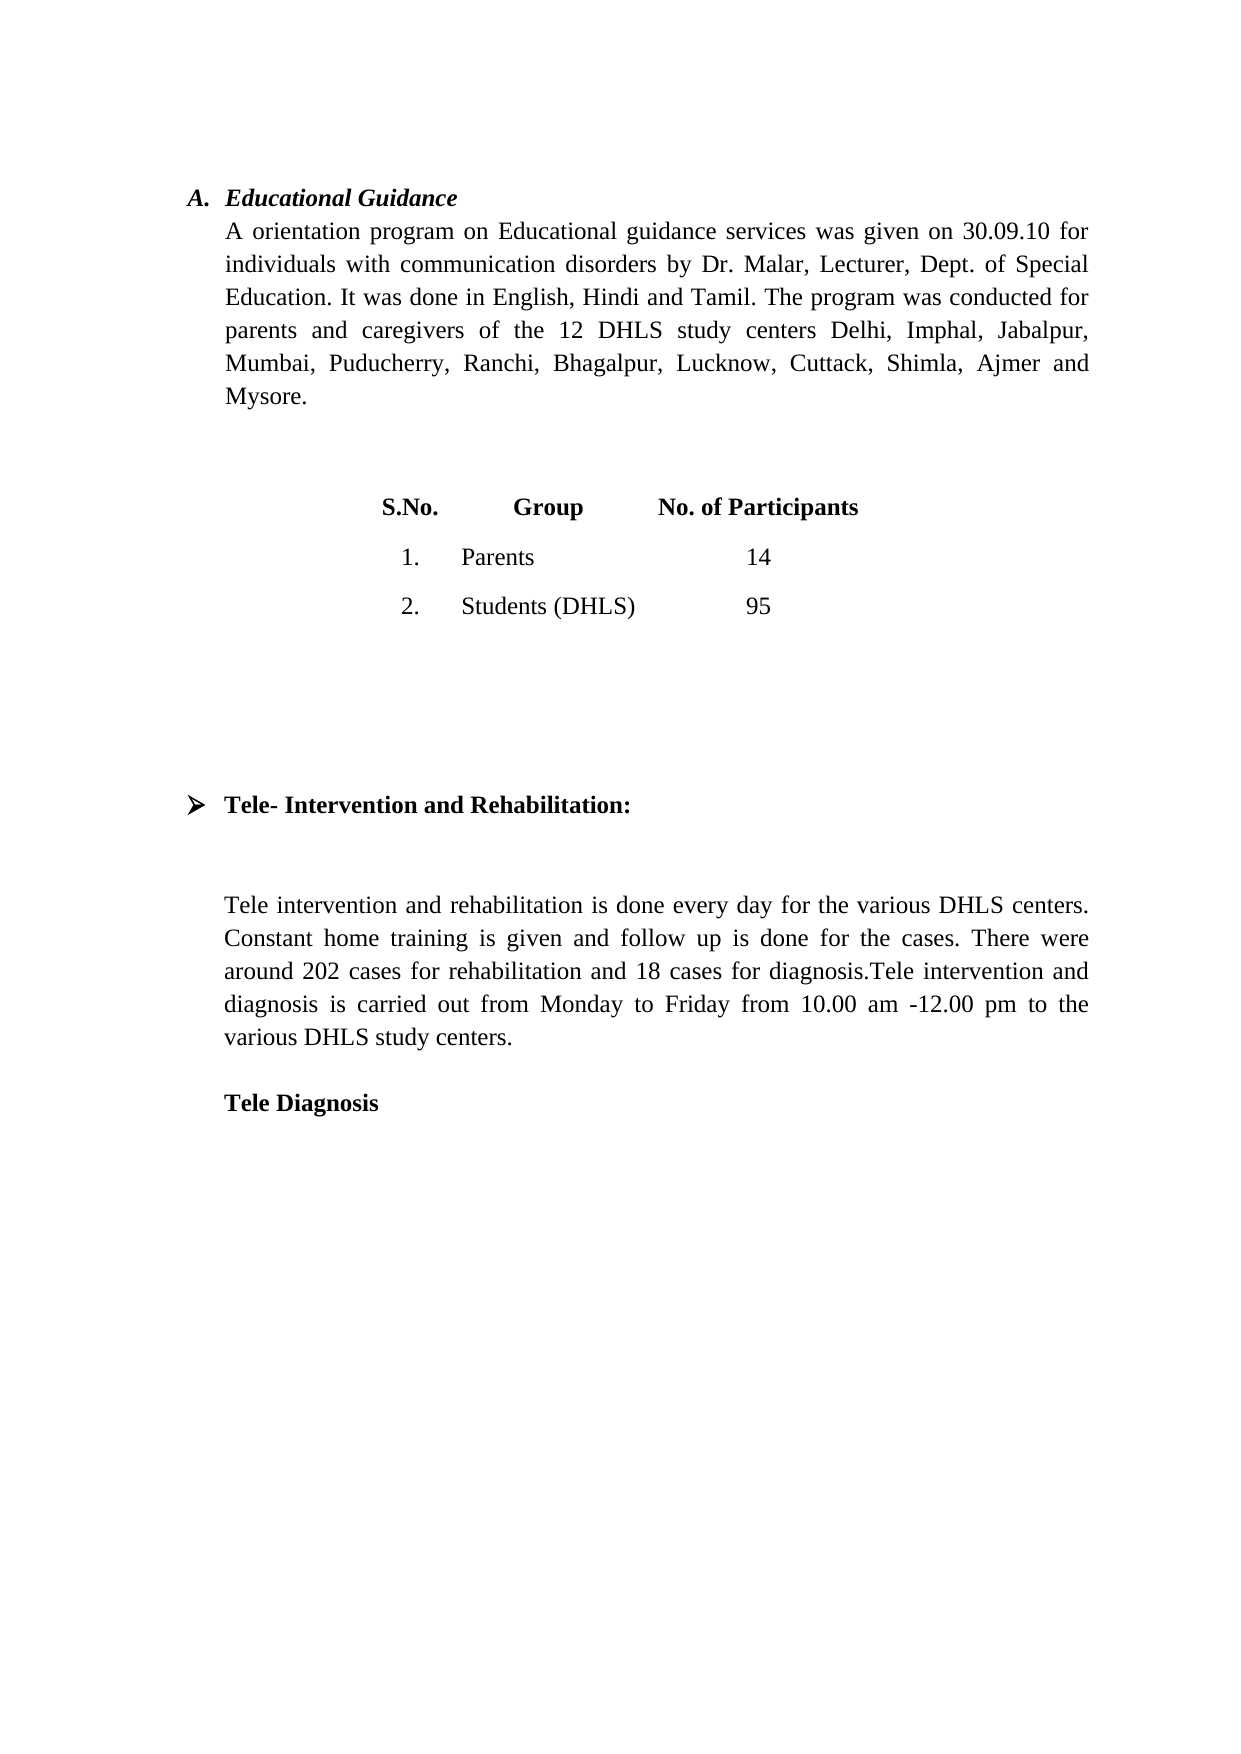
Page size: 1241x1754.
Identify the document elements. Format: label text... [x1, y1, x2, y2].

table_cell 95 [647, 591, 870, 641]
table_cell Parents [450, 542, 647, 591]
table_cell Students (DHLS) [450, 591, 647, 641]
table_cell 14 [647, 542, 870, 591]
table_header S.No. [370, 492, 450, 542]
list Tele Diagnosis [224, 1088, 1090, 1117]
table_cell 1. [370, 542, 450, 591]
table_cell 2. [370, 591, 450, 641]
list Tele intervention and rehabilitation is done every day for the various DHLS centers. Constant home training is given and follow up is done for the cases. There were around 202 cases for rehabilitation and 18 cases for diagnosis.Tele intervention and diagnosis is carried out from Monday to Friday from 10.00 am -12.00 pm to the various DHLS study centers. [224, 890, 1090, 1051]
list Tele- Intervention and Rehabilitation: [186, 791, 1090, 819]
table_header Group [450, 492, 647, 542]
list A orientation program on Educational guidance services was given on 30.09.10 for individuals with communication disorders by Dr. Malar, Lecturer, Dept. of Special Education. It was done in English, Hindi and Tamil. The program was conducted for parents and caregivers of the 12 DHLS study centers Delhi, Imphal, Jabalpur, Mumbai, Puducherry, Ranchi, Bhagalpur, Lucknow, Cuttack, Shimla, Ajmer and Mysore. [225, 216, 1090, 410]
list Educational Guidance [187, 183, 1090, 212]
table_header No. of Participants [647, 492, 870, 542]
